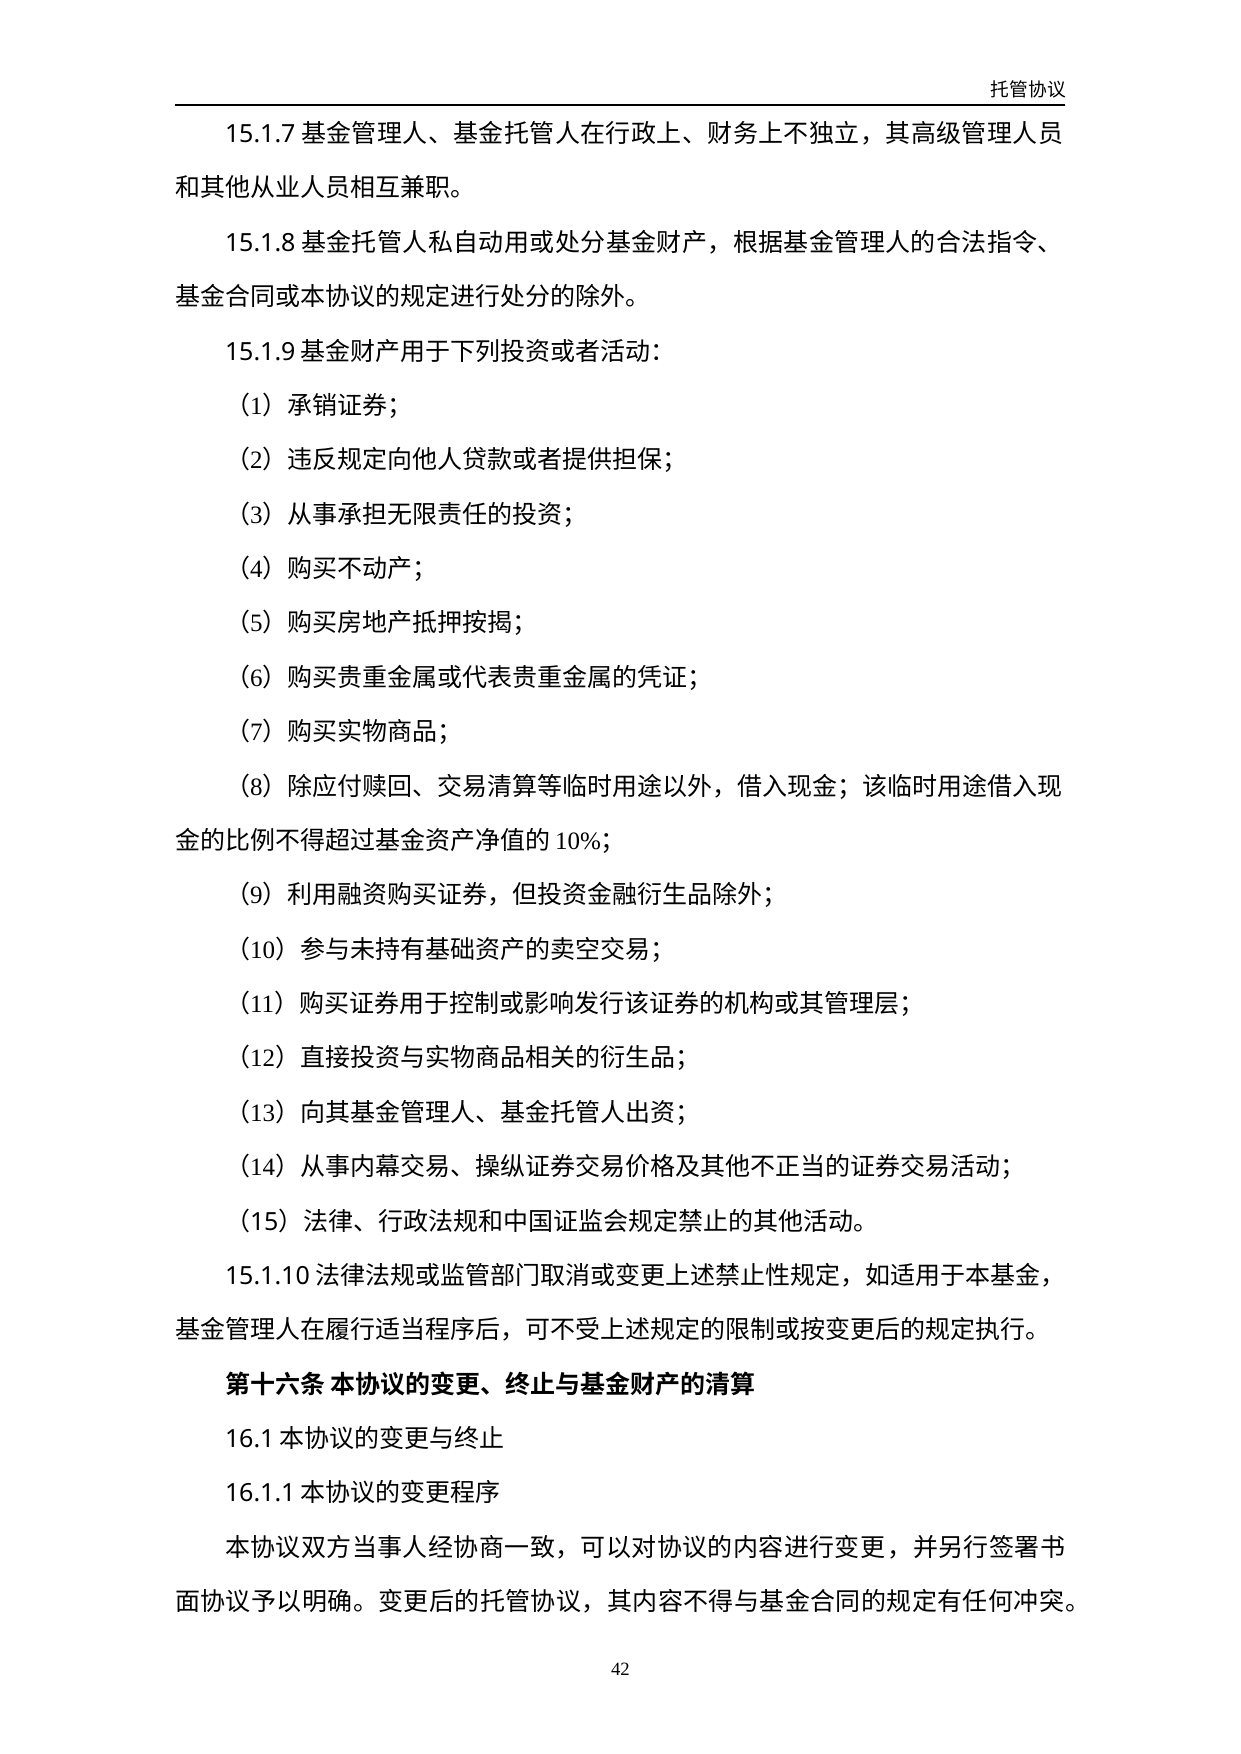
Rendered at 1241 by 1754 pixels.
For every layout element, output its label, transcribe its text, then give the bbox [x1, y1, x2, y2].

text （2）违反规定向他人贷款或者提供担保； [175, 440, 1065, 476]
text （4）购买不动产； [175, 548, 1065, 585]
text （11）购买证券用于控制或影响发行该证券的机构或其管理层； [175, 983, 1065, 1020]
text 15.1.7基金管理人、基金托管人在行政上、财务上不独立，其高级管理人员和其他从业人员相互兼职。 [175, 113, 1065, 204]
text （1）承销证券； [175, 385, 1065, 422]
text （13）向其基金管理人、基金托管人出资； [175, 1092, 1065, 1128]
text （8）除应付赎回、交易清算等临时用途以外，借入现金；该临时用途借入现金的比例不得超过基金资产净值的10%； [175, 766, 1065, 857]
text （6）购买贵重金属或代表贵重金属的凭证； [175, 657, 1065, 693]
text （10）参与未持有基础资产的卖空交易； [175, 929, 1065, 965]
text （12）直接投资与实物商品相关的衍生品； [175, 1038, 1065, 1074]
text 16.1.1本协议的变更程序 [175, 1473, 1065, 1509]
text （9）利用融资购买证券，但投资金融衍生品除外； [175, 875, 1065, 911]
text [175, 1527, 1065, 1618]
subtitle 第十六条 本协议的变更、终止与基金财产的清算 [175, 1364, 1065, 1400]
text 15.1.10法律法规或监管部门取消或变更上述禁止性规定，如适用于本基金，基金管理人在履行适当程序后，可不受上述规定的限制或按变更后的规定执行。 [175, 1255, 1065, 1346]
text （14）从事内幕交易、操纵证券交易价格及其他不正当的证券交易活动； [175, 1147, 1065, 1183]
text 15.1.9基金财产用于下列投资或者活动： [175, 331, 1065, 367]
text （15）法律、行政法规和中国证监会规定禁止的其他活动。 [175, 1201, 1065, 1237]
text 16.1本协议的变更与终止 [175, 1418, 1065, 1455]
text （7）购买实物商品； [175, 712, 1065, 748]
text （3）从事承担无限责任的投资； [175, 494, 1065, 530]
text （5）购买房地产抵押按揭； [175, 603, 1065, 639]
text 15.1.8基金托管人私自动用或处分基金财产，根据基金管理人的合法指令、基金合同或本协议的规定进行处分的除外。 [175, 222, 1065, 313]
